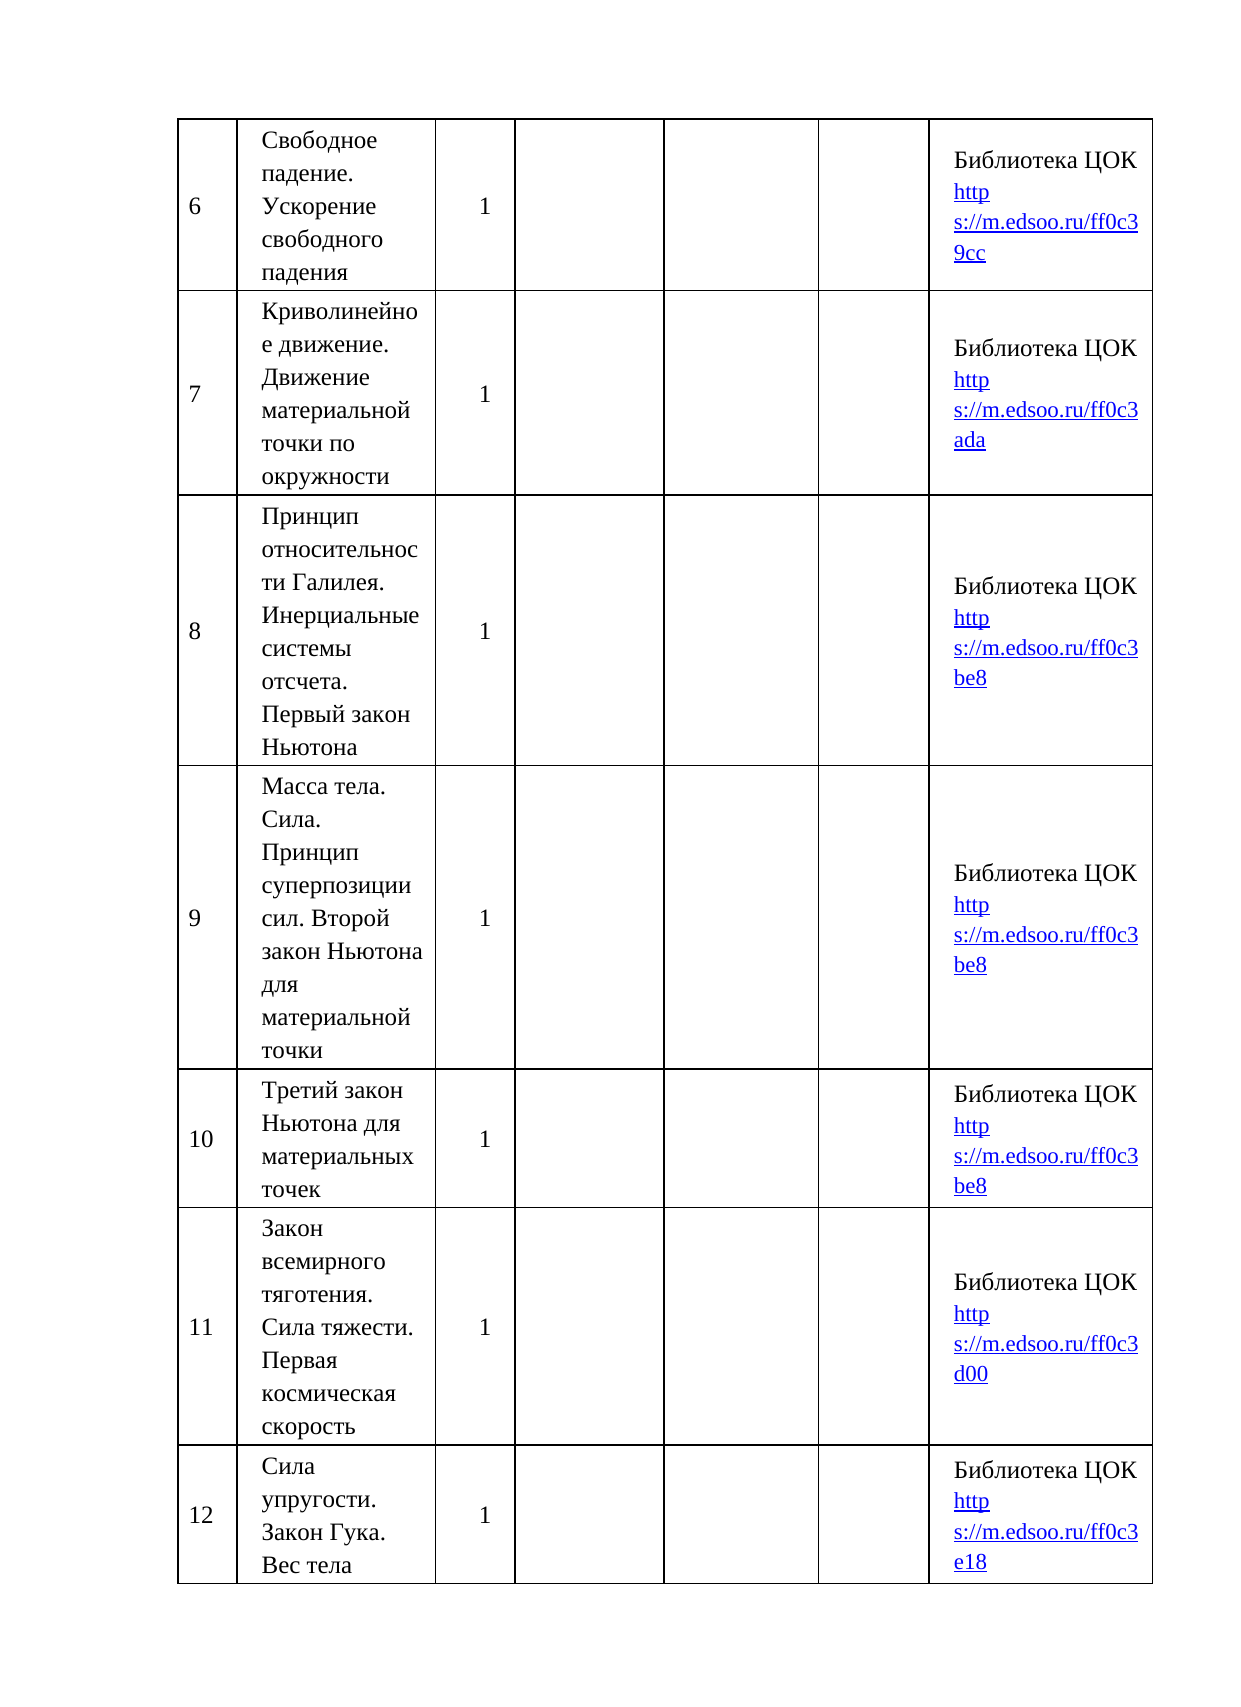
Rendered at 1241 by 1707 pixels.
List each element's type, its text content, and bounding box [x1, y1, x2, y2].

table_cell [665, 120, 818, 289]
table_cell Библиотека ЦОК https://m.edsoo.ru/ff0c39cc [930, 120, 1152, 289]
table_cell 11 [179, 1208, 236, 1444]
table_cell [516, 1070, 663, 1207]
table_cell 9 [179, 766, 236, 1068]
table_cell 1 [436, 291, 514, 494]
table_cell Закон всемирного тяготения. Сила тяжести. Первая космическая скорость [238, 1208, 435, 1444]
table_cell [819, 1446, 928, 1582]
table_cell [665, 1208, 818, 1444]
table_cell Библиотека ЦОК https://m.edsoo.ru/ff0c3be8 [930, 766, 1152, 1068]
table_cell [665, 496, 818, 764]
table_cell [516, 1446, 663, 1582]
table_cell 12 [179, 1446, 236, 1582]
table_cell [516, 766, 663, 1068]
table_cell Третий закон Ньютона для материальных точек [238, 1070, 435, 1207]
table_cell 10 [179, 1070, 236, 1207]
table_cell 1 [436, 1208, 514, 1444]
table_cell 8 [179, 496, 236, 764]
table_cell Свободное падение. Ускорение свободного падения [238, 120, 435, 289]
table_cell 1 [436, 766, 514, 1068]
table_cell [665, 291, 818, 494]
table_cell 1 [436, 1446, 514, 1582]
table_cell Библиотека ЦОК https://m.edsoo.ru/ff0c3be8 [930, 1070, 1152, 1207]
table_cell [819, 496, 928, 764]
table_cell [819, 120, 928, 289]
table_cell 7 [179, 291, 236, 494]
table_cell [516, 1208, 663, 1444]
table_cell 1 [436, 1070, 514, 1207]
table_cell Криволинейное движение. Движение материальной точки по окружности [238, 291, 435, 494]
table_cell Библиотека ЦОК https://m.edsoo.ru/ff0c3be8 [930, 496, 1152, 764]
table_cell [516, 291, 663, 494]
table_cell [819, 1070, 928, 1207]
table_cell Библиотека ЦОК https://m.edsoo.ru/ff0c3e18 [930, 1446, 1152, 1582]
table_cell Сила упругости. Закон Гука. Вес тела [238, 1446, 435, 1582]
table_cell [516, 120, 663, 289]
table_cell Библиотека ЦОК https://m.edsoo.ru/ff0c3d00 [930, 1208, 1152, 1444]
table_cell Библиотека ЦОК https://m.edsoo.ru/ff0c3ada [930, 291, 1152, 494]
table_cell Принцип относительности Галилея. Инерциальные системы отсчета. Первый закон Ньютона [238, 496, 435, 764]
table_cell [665, 1070, 818, 1207]
table_cell [516, 496, 663, 764]
table_cell 6 [179, 120, 236, 289]
table_cell [665, 766, 818, 1068]
table_cell [665, 1446, 818, 1582]
table_cell Масса тела. Сила. Принцип суперпозиции сил. Второй закон Ньютона для материальной точки [238, 766, 435, 1068]
table_cell [819, 766, 928, 1068]
table_cell [819, 291, 928, 494]
table_cell 1 [436, 120, 514, 289]
table_cell 1 [436, 496, 514, 764]
table_cell [819, 1208, 928, 1444]
